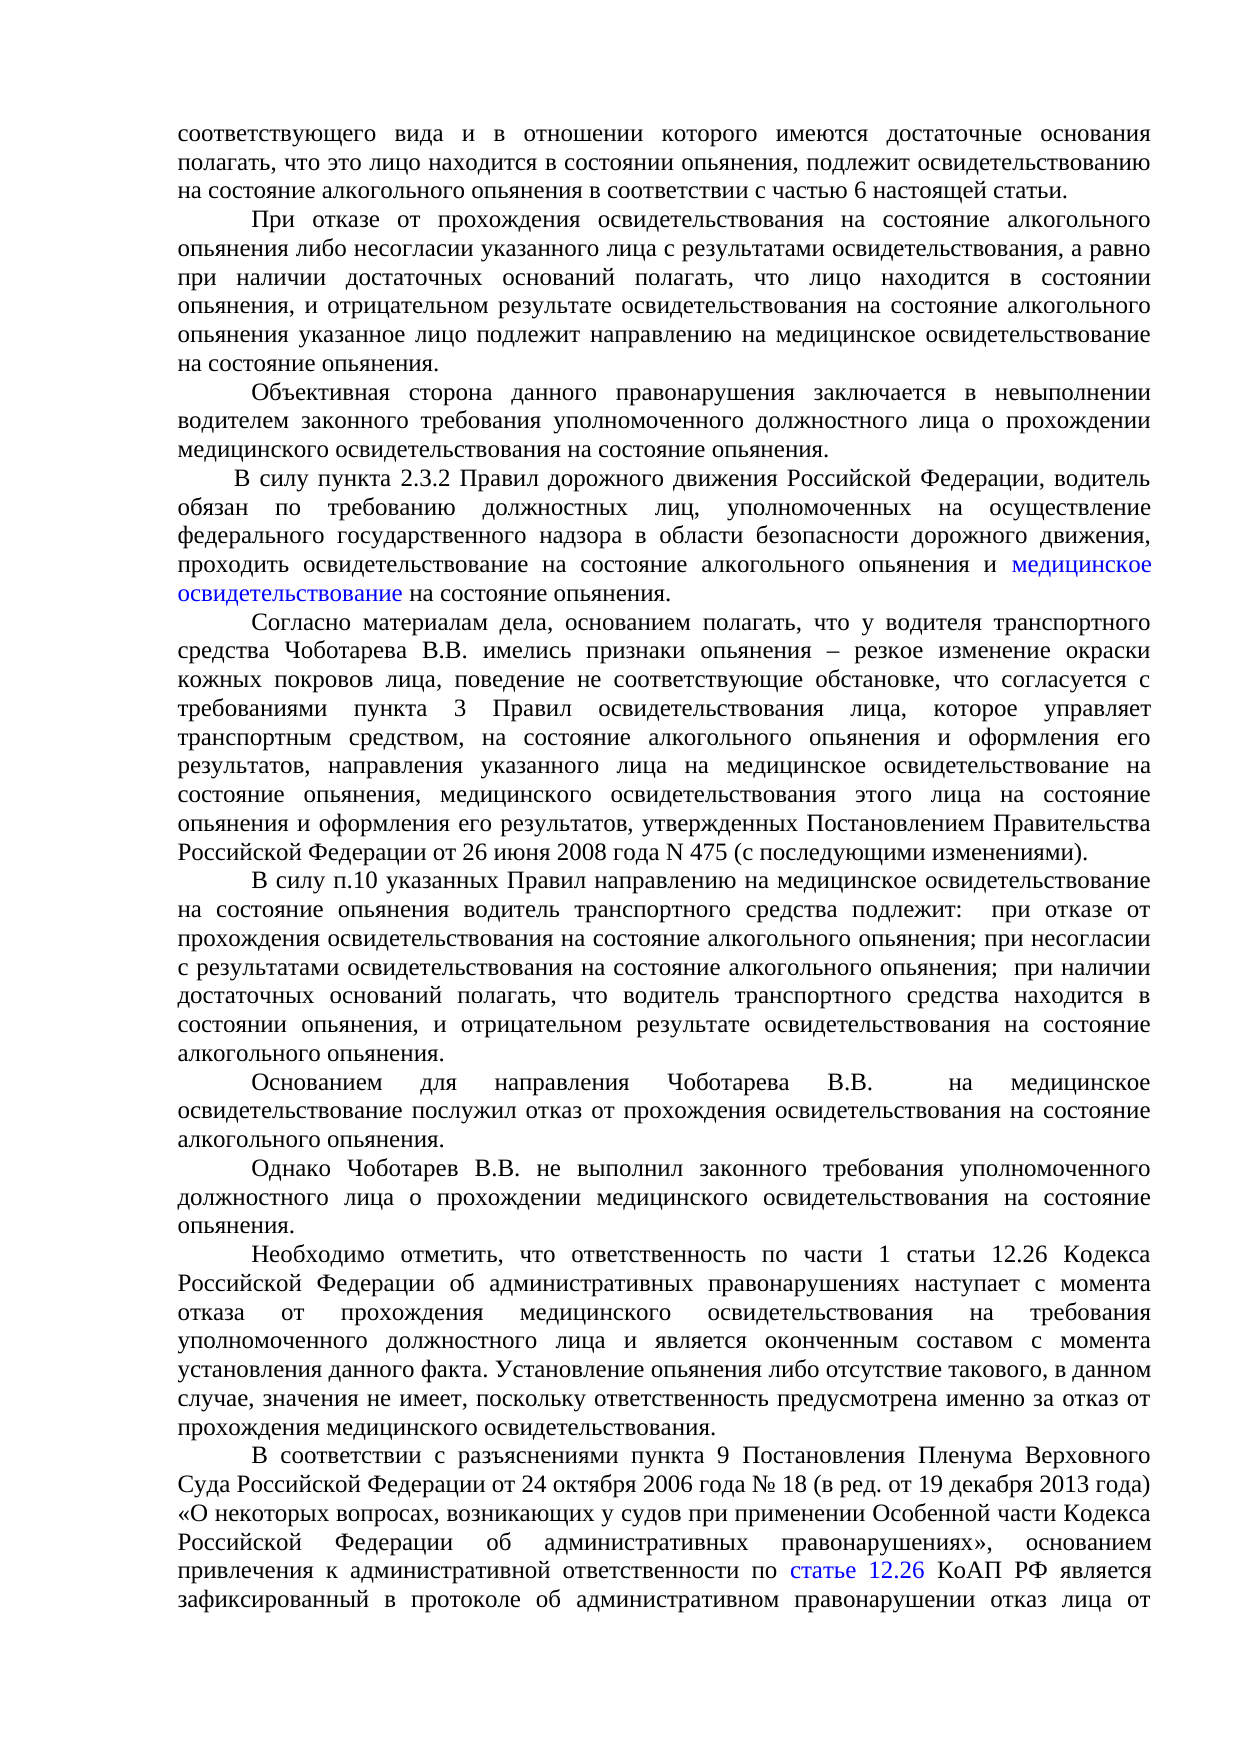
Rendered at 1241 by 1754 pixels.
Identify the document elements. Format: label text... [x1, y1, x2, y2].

text В силу п.10 указанных Правил направлению на медицинское освидетельствование на состояние опьянения водитель транспортного средства подлежит: при отказе от прохождения освидетельствования на состояние алкогольного опьянения; при несогласии с результатами освидетельствования на состояние алкогольного опьянения; при наличии достаточных оснований полагать, что водитель транспортного средства находится в состоянии опьянения, и отрицательном результате освидетельствования на состояние алкогольного опьянения. [177, 866, 1152, 1067]
text В силу пункта 2.3.2 Правил дорожного движения Российской Федерации, водитель обязан по требованию должностных лиц, уполномоченных на осуществление федерального государственного надзора в области безопасности дорожного движения, проходить освидетельствование на состояние алкогольного опьянения и медицинское освидетельствование на состояние опьянения. [177, 463, 1152, 607]
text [177, 118, 1152, 204]
text При отказе от прохождения освидетельствования на состояние алкогольного опьянения либо несогласии указанного лица с результатами освидетельствования, а равно при наличии достаточных оснований полагать, что лицо находится в состоянии опьянения, и отрицательном результате освидетельствования на состояние алкогольного опьянения указанное лицо подлежит направлению на медицинское освидетельствование на состояние опьянения. [177, 204, 1152, 377]
text Основанием для направления Чоботарева В.В. на медицинское освидетельствование послужил отказ от прохождения освидетельствования на состояние алкогольного опьянения. [177, 1067, 1152, 1153]
text Однако Чоботарев В.В. не выполнил законного требования уполномоченного должностного лица о прохождении медицинского освидетельствования на состояние опьянения. [177, 1153, 1152, 1239]
text Согласно материалам дела, основанием полагать, что у водителя транспортного средства Чоботарева В.В. имелись признаки опьянения – резкое изменение окраски кожных покровов лица, поведение не соответствующие обстановке, что согласуется с требованиями пункта 3 Правил освидетельствования лица, которое управляет транспортным средством, на состояние алкогольного опьянения и оформления его результатов, направления указанного лица на медицинское освидетельствование на состояние опьянения, медицинского освидетельствования этого лица на состояние опьянения и оформления его результатов, утвержденных Постановлением Правительства Российской Федерации от 26 июня 2008 года N 475 (с последующими изменениями). [177, 607, 1152, 866]
text Необходимо отметить, что ответственность по части 1 статьи 12.26 Кодекса Российской Федерации об административных правонарушениях наступает с момента отказа от прохождения медицинского освидетельствования на требования уполномоченного должностного лица и является оконченным составом с момента установления данного факта. Установление опьянения либо отсутствие такового, в данном случае, значения не имеет, поскольку ответственность предусмотрена именно за отказ от прохождения медицинского освидетельствования. [177, 1239, 1152, 1441]
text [177, 1441, 1152, 1613]
text Объективная сторона данного правонарушения заключается в невыполнении водителем законного требования уполномоченного должностного лица о прохождении медицинского освидетельствования на состояние опьянения. [177, 377, 1152, 463]
